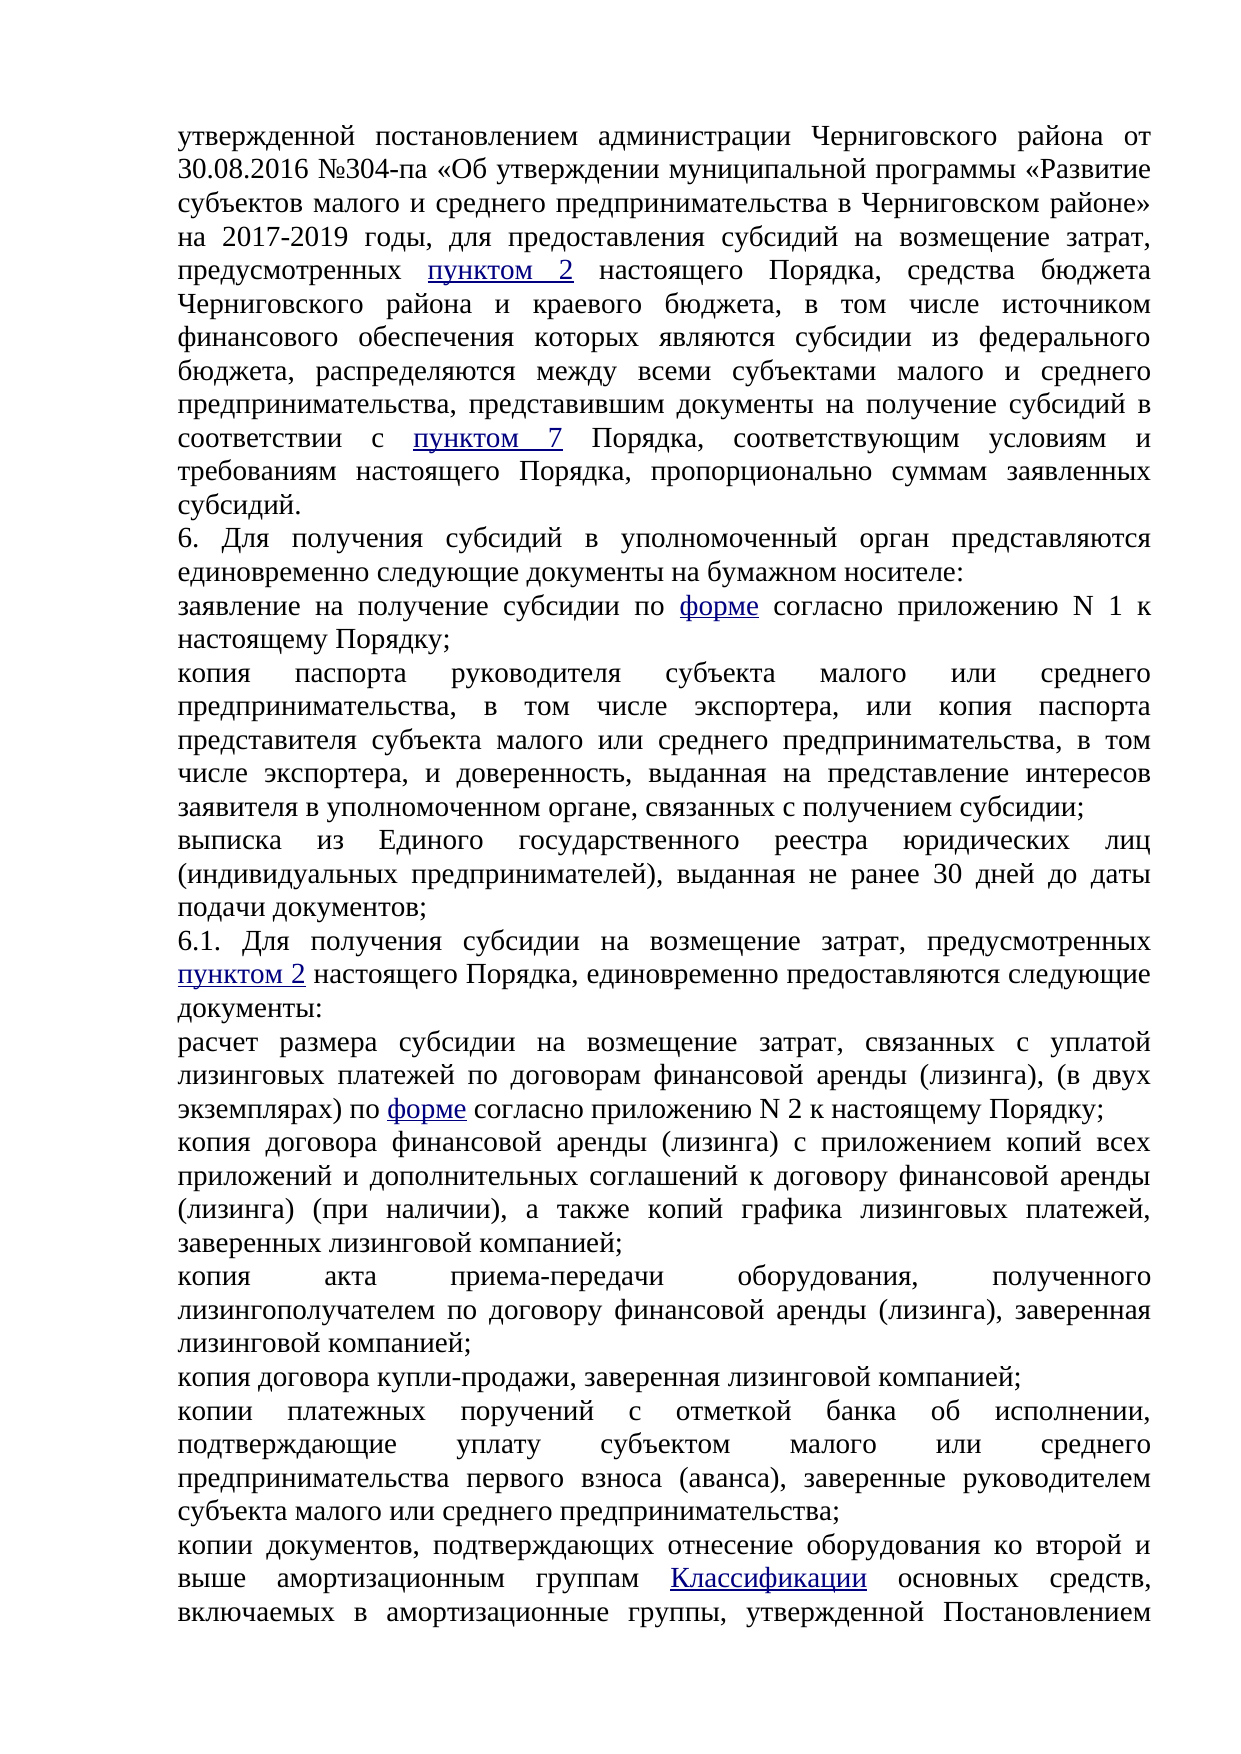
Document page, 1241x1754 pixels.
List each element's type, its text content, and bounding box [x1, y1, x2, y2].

text копии платежных поручений с отметкой банка об исполнении, подтверждающие уплату субъектом малого или среднего предпринимательства первого взноса (аванса), заверенные руководителем субъекта малого или среднего предпринимательства; [177, 1393, 1152, 1527]
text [177, 118, 1152, 521]
text копия договора купли-продажи, заверенная лизинговой компанией; [177, 1359, 1152, 1393]
text заявление на получение субсидии по форме согласно приложению N 1 к настоящему Порядку; [177, 588, 1152, 655]
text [177, 1527, 1152, 1627]
text расчет размера субсидии на возмещение затрат, связанных с уплатой лизинговых платежей по договорам финансовой аренды (лизинга), (в двух экземплярах) по форме согласно приложению N 2 к настоящему Порядку; [177, 1024, 1152, 1124]
text копия паспорта руководителя субъекта малого или среднего предпринимательства, в том числе экспортера, или копия паспорта представителя субъекта малого или среднего предпринимательства, в том числе экспортера, и доверенность, выданная на представление интересов заявителя в уполномоченном органе, связанных с получением субсидии; [177, 655, 1152, 822]
text копия договора финансовой аренды (лизинга) с приложением копий всех приложений и дополнительных соглашений к договору финансовой аренды (лизинга) (при наличии), а также копий графика лизинговых платежей, заверенных лизинговой компанией; [177, 1124, 1152, 1258]
text 6. Для получения субсидий в уполномоченный орган представляются единовременно следующие документы на бумажном носителе: [177, 521, 1152, 588]
text 6.1. Для получения субсидии на возмещение затрат, предусмотренных пунктом 2 настоящего Порядка, единовременно предоставляются следующие документы: [177, 923, 1152, 1024]
text копия акта приема-передачи оборудования, полученного лизингополучателем по договору финансовой аренды (лизинга), заверенная лизинговой компанией; [177, 1258, 1152, 1359]
text выписка из Единого государственного реестра юридических лиц (индивидуальных предпринимателей), выданная не ранее 30 дней до даты подачи документов; [177, 822, 1152, 923]
